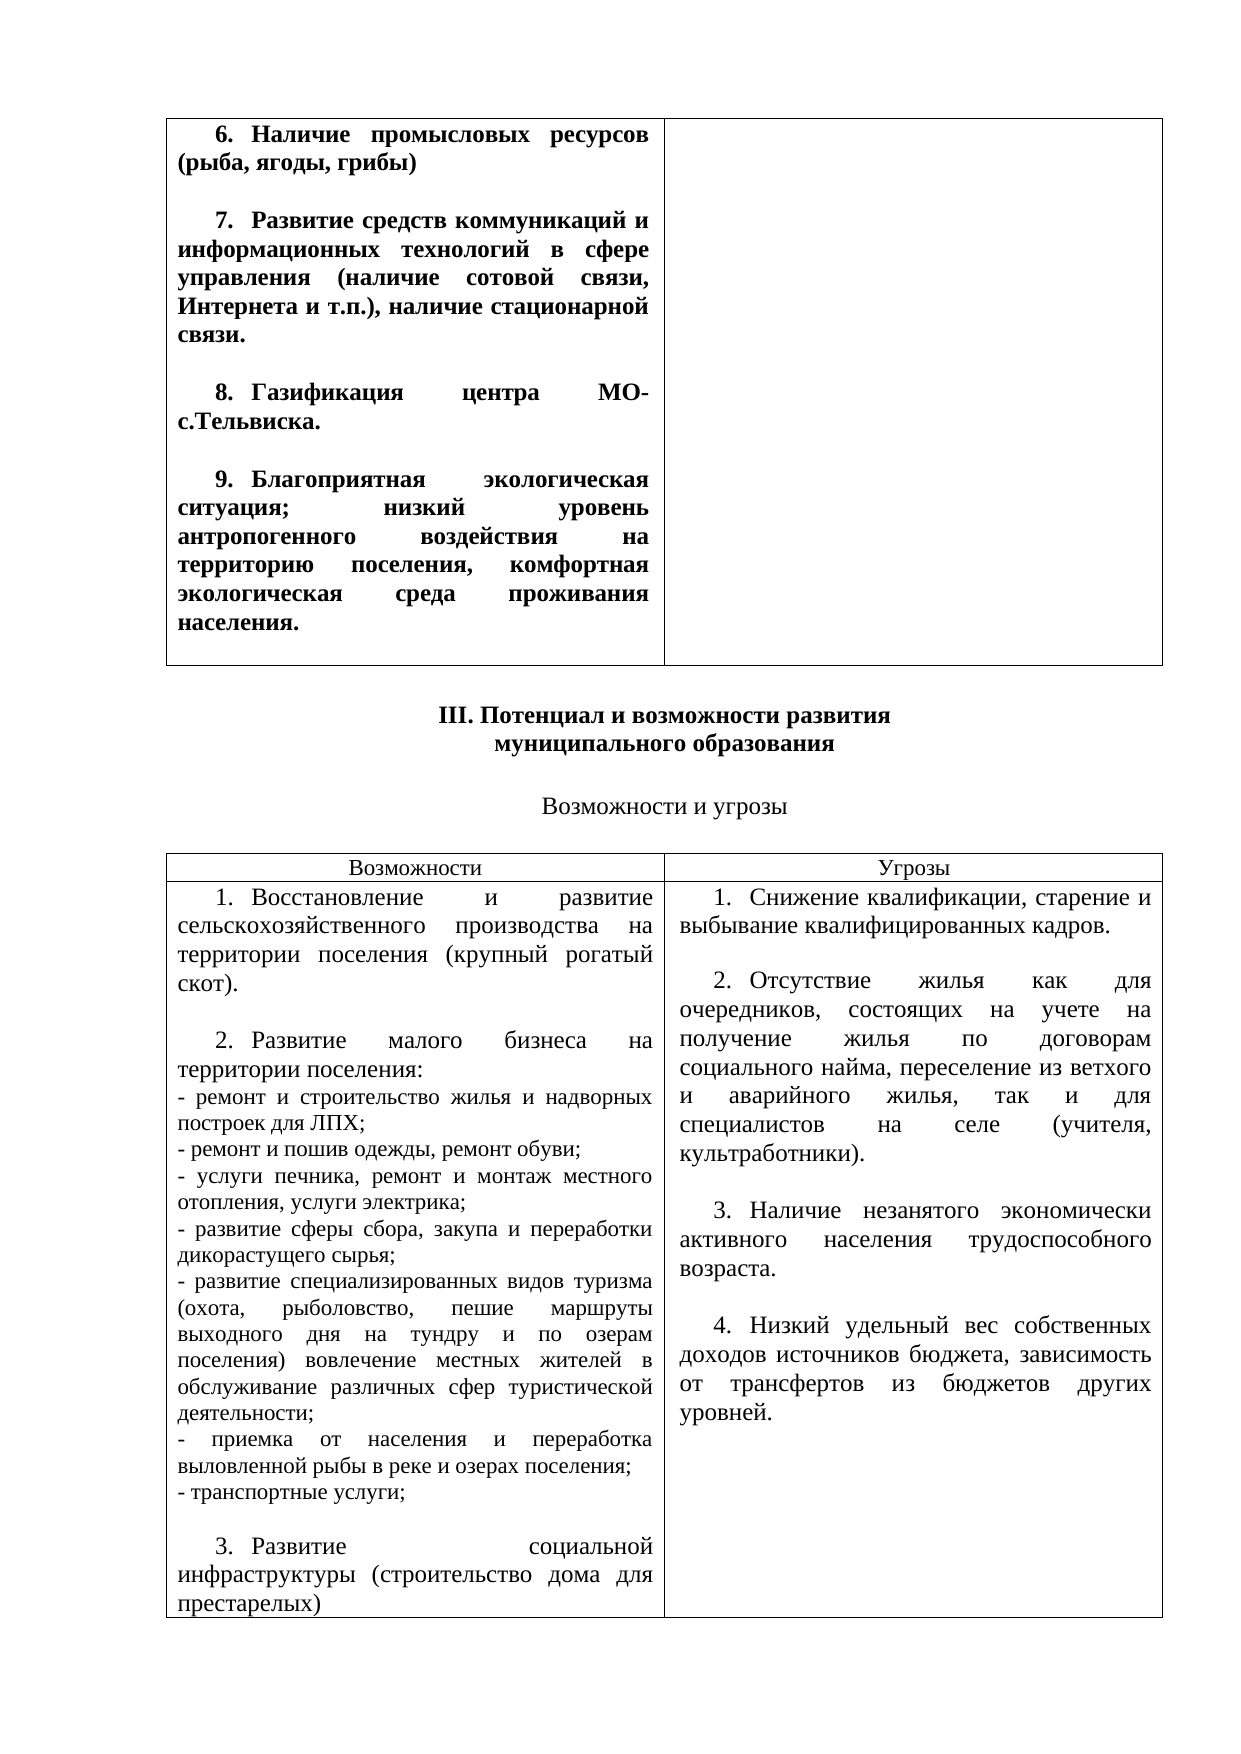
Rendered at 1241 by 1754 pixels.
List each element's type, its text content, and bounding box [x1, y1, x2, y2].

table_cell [167, 882, 664, 1617]
table_header Возможности [167, 854, 664, 881]
table_header Угрозы [665, 854, 1162, 881]
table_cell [665, 119, 1162, 665]
text Возможности и угрозы [177, 791, 1152, 819]
text III. Потенциал и возможности развития муниципального образования [177, 700, 1152, 757]
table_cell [167, 119, 664, 665]
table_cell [665, 882, 1162, 1617]
